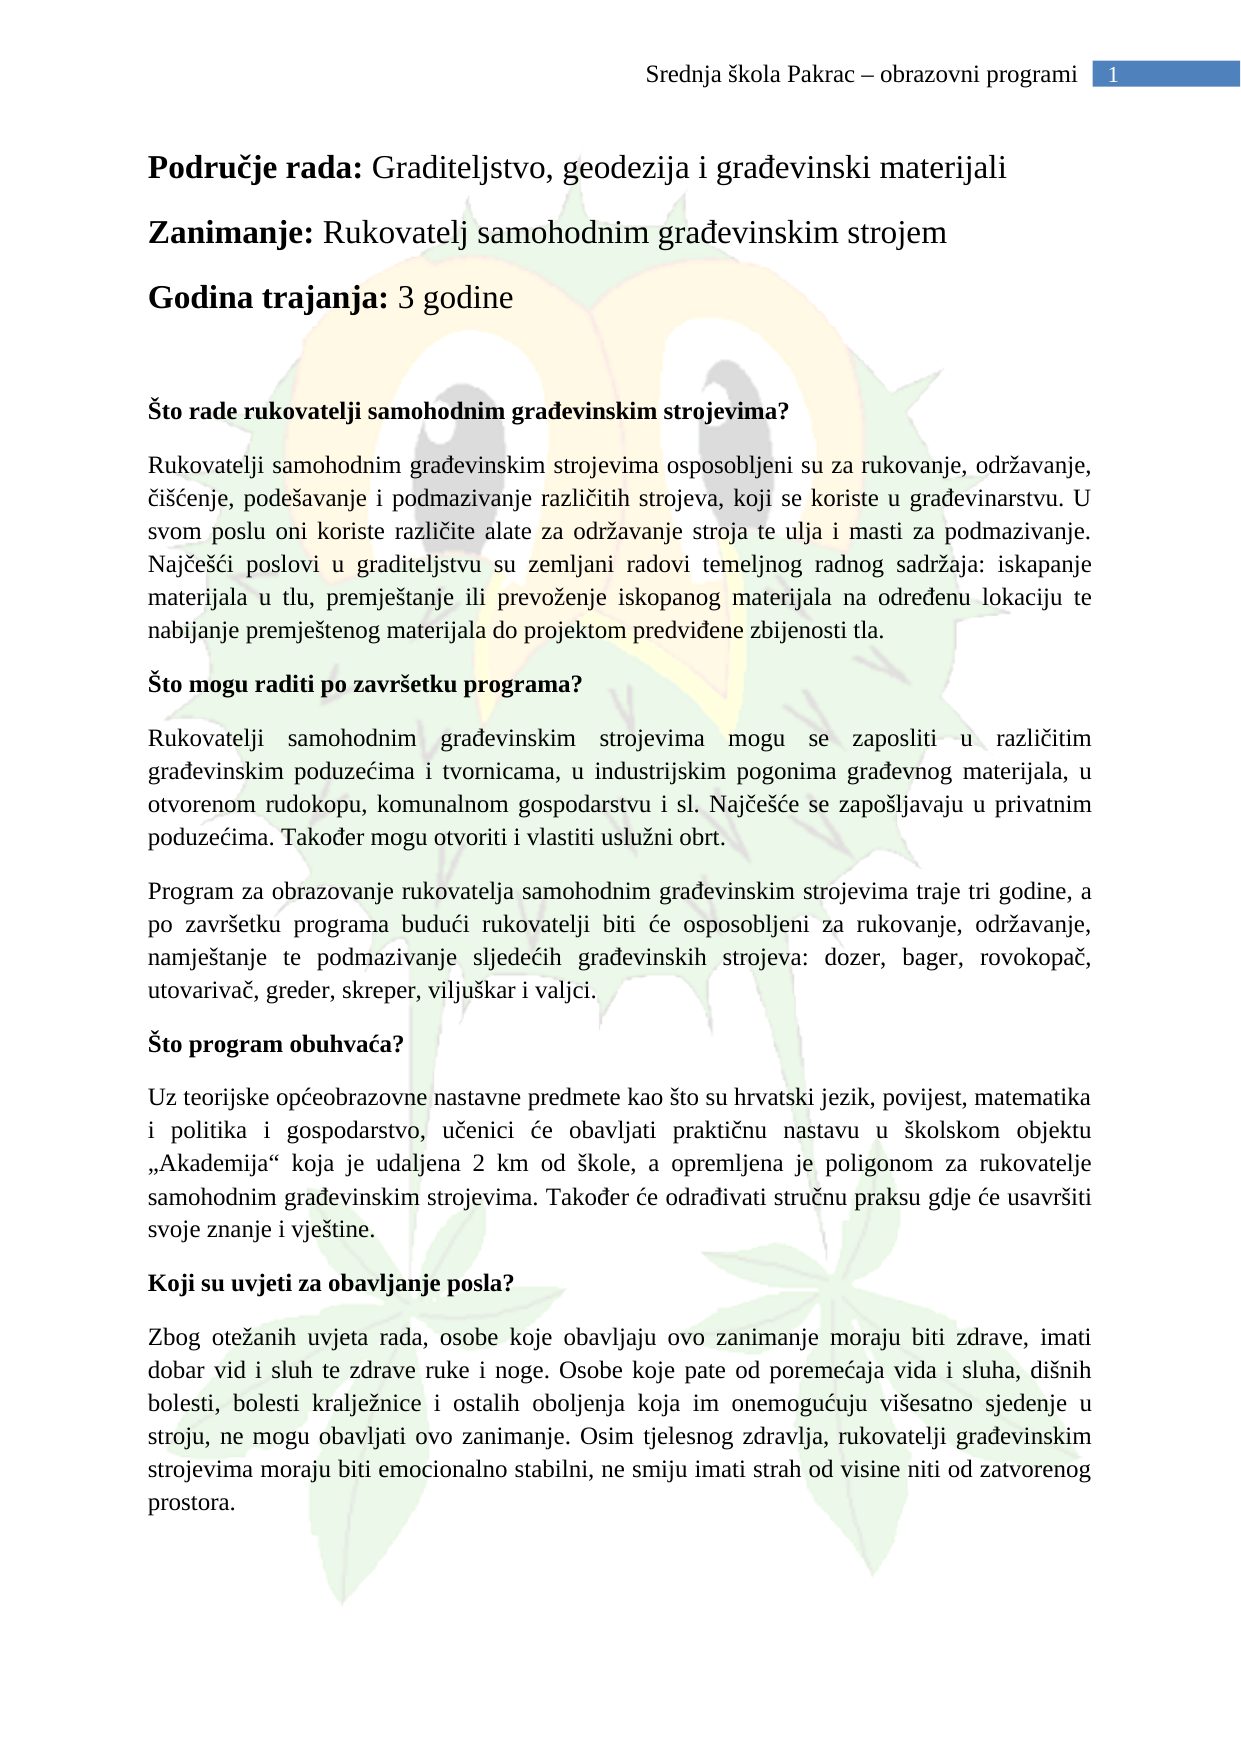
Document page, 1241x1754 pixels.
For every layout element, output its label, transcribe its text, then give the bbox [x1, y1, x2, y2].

text Program za obrazovanje rukovatelja samohodnim građevinskim strojevima traje tri godine, a po završetku programa budući rukovatelji biti će osposobljeni za rukovanje, održavanje, namještanje te podmazivanje sljedećih građevinskih strojeva: dozer, bager, rovokopač, utovarivač, greder, skreper, viljuškar i valjci. [148, 876, 1093, 1003]
text Koji su uvjeti za obavljanje posla? [148, 1268, 1093, 1297]
text Godina trajanja: 3 godine [148, 277, 1093, 316]
text Što mogu raditi po završetku programa? [148, 669, 1093, 698]
text Rukovatelji samohodnim građevinskim strojevima mogu se zaposliti u različitim građevinskim poduzećima i tvornicama, u industrijskim pogonima građevnog materijala, u otvorenom rudokopu, komunalnom gospodarstvu i sl. Najčešće se zapošljavaju u privatnim poduzećima. Također mogu otvoriti i vlastiti uslužni obrt. [148, 723, 1093, 851]
text Što program obuhvaća? [148, 1029, 1093, 1057]
text Područje rada: Graditeljstvo, geodezija i građevinski materijali [148, 148, 1093, 186]
text Zanimanje: Rukovatelj samohodnim građevinskim strojem [148, 212, 1093, 251]
text Uz teorijske općeobrazovne nastavne predmete kao što su hrvatski jezik, povijest, matematika i politika i gospodarstvo, učenici će obavljati praktičnu nastavu u školskom objektu „Akademija“ koja je udaljena 2 km od škole, a opremljena je poligonom za rukovatelje samohodnim građevinskim strojevima. Također će odrađivati stručnu praksu gdje će usavršiti svoje znanje i vještine. [148, 1082, 1093, 1243]
text Rukovatelji samohodnim građevinskim strojevima osposobljeni su za rukovanje, održavanje, čišćenje, podešavanje i podmazivanje različitih strojeva, koji se koriste u građevinarstvu. U svom poslu oni koriste različite alate za održavanje stroja te ulja i masti za podmazivanje. Najčešći poslovi u graditeljstvu su zemljani radovi temeljnog radnog sadržaja: iskapanje materijala u tlu, premještanje ili prevoženje iskopanog materijala na određenu lokaciju te nabijanje premještenog materijala do projektom predviđene zbijenosti tla. [148, 450, 1093, 644]
text Zbog otežanih uvjeta rada, osobe koje obavljaju ovo zanimanje moraju biti zdrave, imati dobar vid i sluh te zdrave ruke i noge. Osobe koje pate od poremećaja vida i sluha, dišnih bolesti, bolesti kralježnice i ostalih oboljenja koja im onemogućuju višesatno sjedenje u stroju, ne mogu obavljati ovo zanimanje. Osim tjelesnog zdravlja, rukovatelji građevinskim strojevima moraju biti emocionalno stabilni, ne smiju imati strah od visine niti od zatvorenog prostora. [148, 1322, 1093, 1516]
text Što rade rukovatelji samohodnim građevinskim strojevima? [148, 396, 1093, 425]
